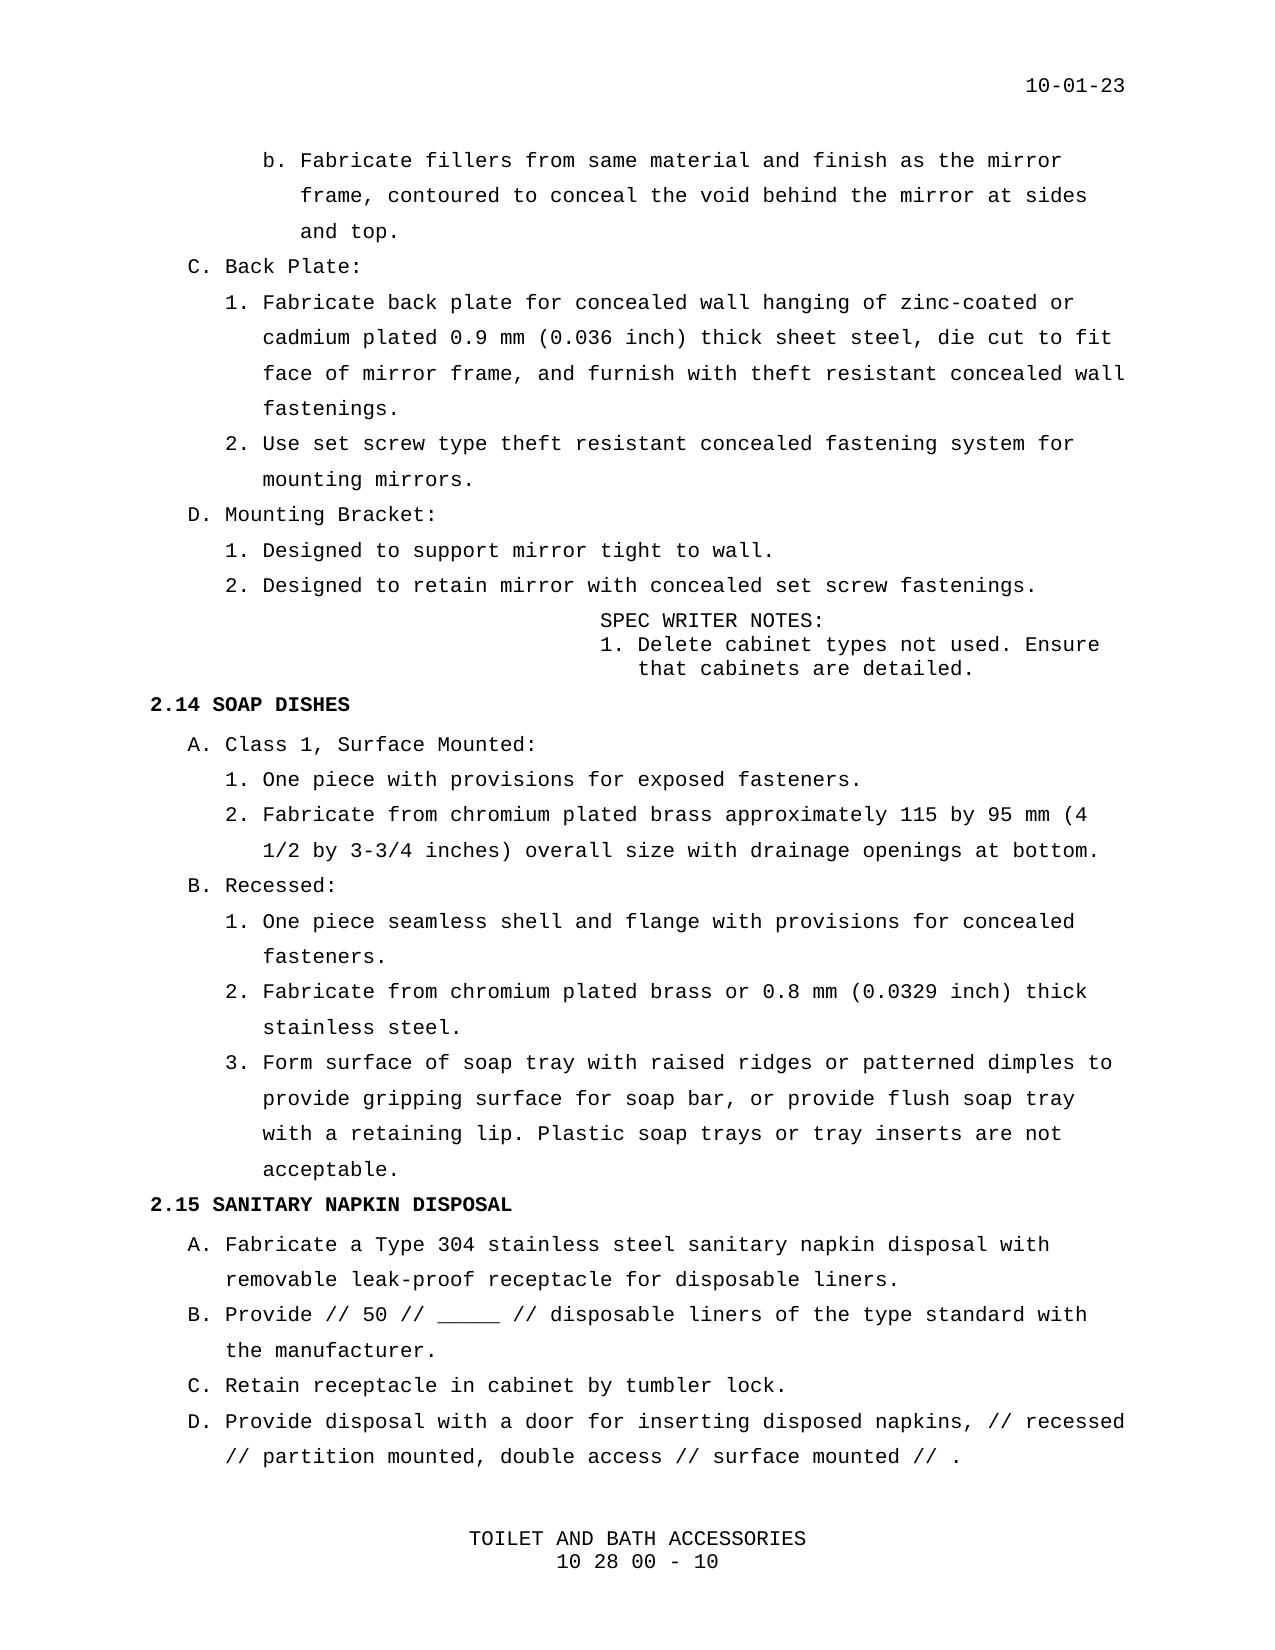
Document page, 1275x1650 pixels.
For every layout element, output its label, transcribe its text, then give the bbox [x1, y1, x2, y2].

text D. Mounting Bracket: [187, 504, 1125, 528]
text A. Fabricate a Type 304 stainless steel sanitary napkin disposal with removable leak-proof receptacle for disposable liners. [187, 1234, 1125, 1293]
text 1. One piece seamless shell and flange with provisions for concealed fasteners. [225, 911, 1125, 970]
text C. Back Plate: [187, 256, 1125, 280]
text A. Class 1, Surface Mounted: [187, 733, 1125, 757]
text 2. Use set screw type theft resistant concealed fastening system for mounting mirrors. [225, 433, 1125, 492]
text 3. Form surface of soap tray with raised ridges or patterned dimples to provide gripping surface for soap bar, or provide flush soap tray with a retaining lip. Plastic soap trays or tray inserts are not acceptable. [225, 1052, 1125, 1182]
text 1. Fabricate back plate for concealed wall hanging of zinc-coated or cadmium plated 0.9 mm (0.036 inch) thick sheet steel, die cut to fit face of mirror frame, and furnish with theft resistant concealed wall fastenings. [225, 292, 1125, 422]
text 2.15 SANITARY NAPKIN DISPOSAL [150, 1194, 1125, 1218]
text 2. Designed to retain mirror with concealed set screw fastenings. [225, 575, 1125, 599]
text SPEC WRITER NOTES: [600, 610, 1125, 634]
text B. Recessed: [187, 875, 1125, 899]
text B. Provide // 50 // _____ // disposable liners of the type standard with the manufacturer. [187, 1304, 1125, 1363]
text 1. Delete cabinet types not used. Ensure that cabinets are detailed. [600, 634, 1125, 681]
text C. Retain receptacle in cabinet by tumbler lock. [187, 1375, 1125, 1399]
text 2. Fabricate from chromium plated brass approximately 115 by 95 mm (4 1/2 by 3-3/4 inches) overall size with drainage openings at bottom. [225, 804, 1125, 863]
text 2. Fabricate from chromium plated brass or 0.8 mm (0.0329 inch) thick stainless steel. [225, 981, 1125, 1041]
text 1. One piece with provisions for exposed fasteners. [225, 769, 1125, 793]
text 1. Designed to support mirror tight to wall. [225, 539, 1125, 563]
text 2.14 SOAP DISHES [150, 694, 1125, 717]
text D. Provide disposal with a door for inserting disposed napkins, // recessed // partition mounted, double access // surface mounted // . [187, 1411, 1125, 1470]
text b. Fabricate fillers from same material and finish as the mirror frame, contoured to conceal the void behind the mirror at sides and top. [262, 150, 1125, 244]
